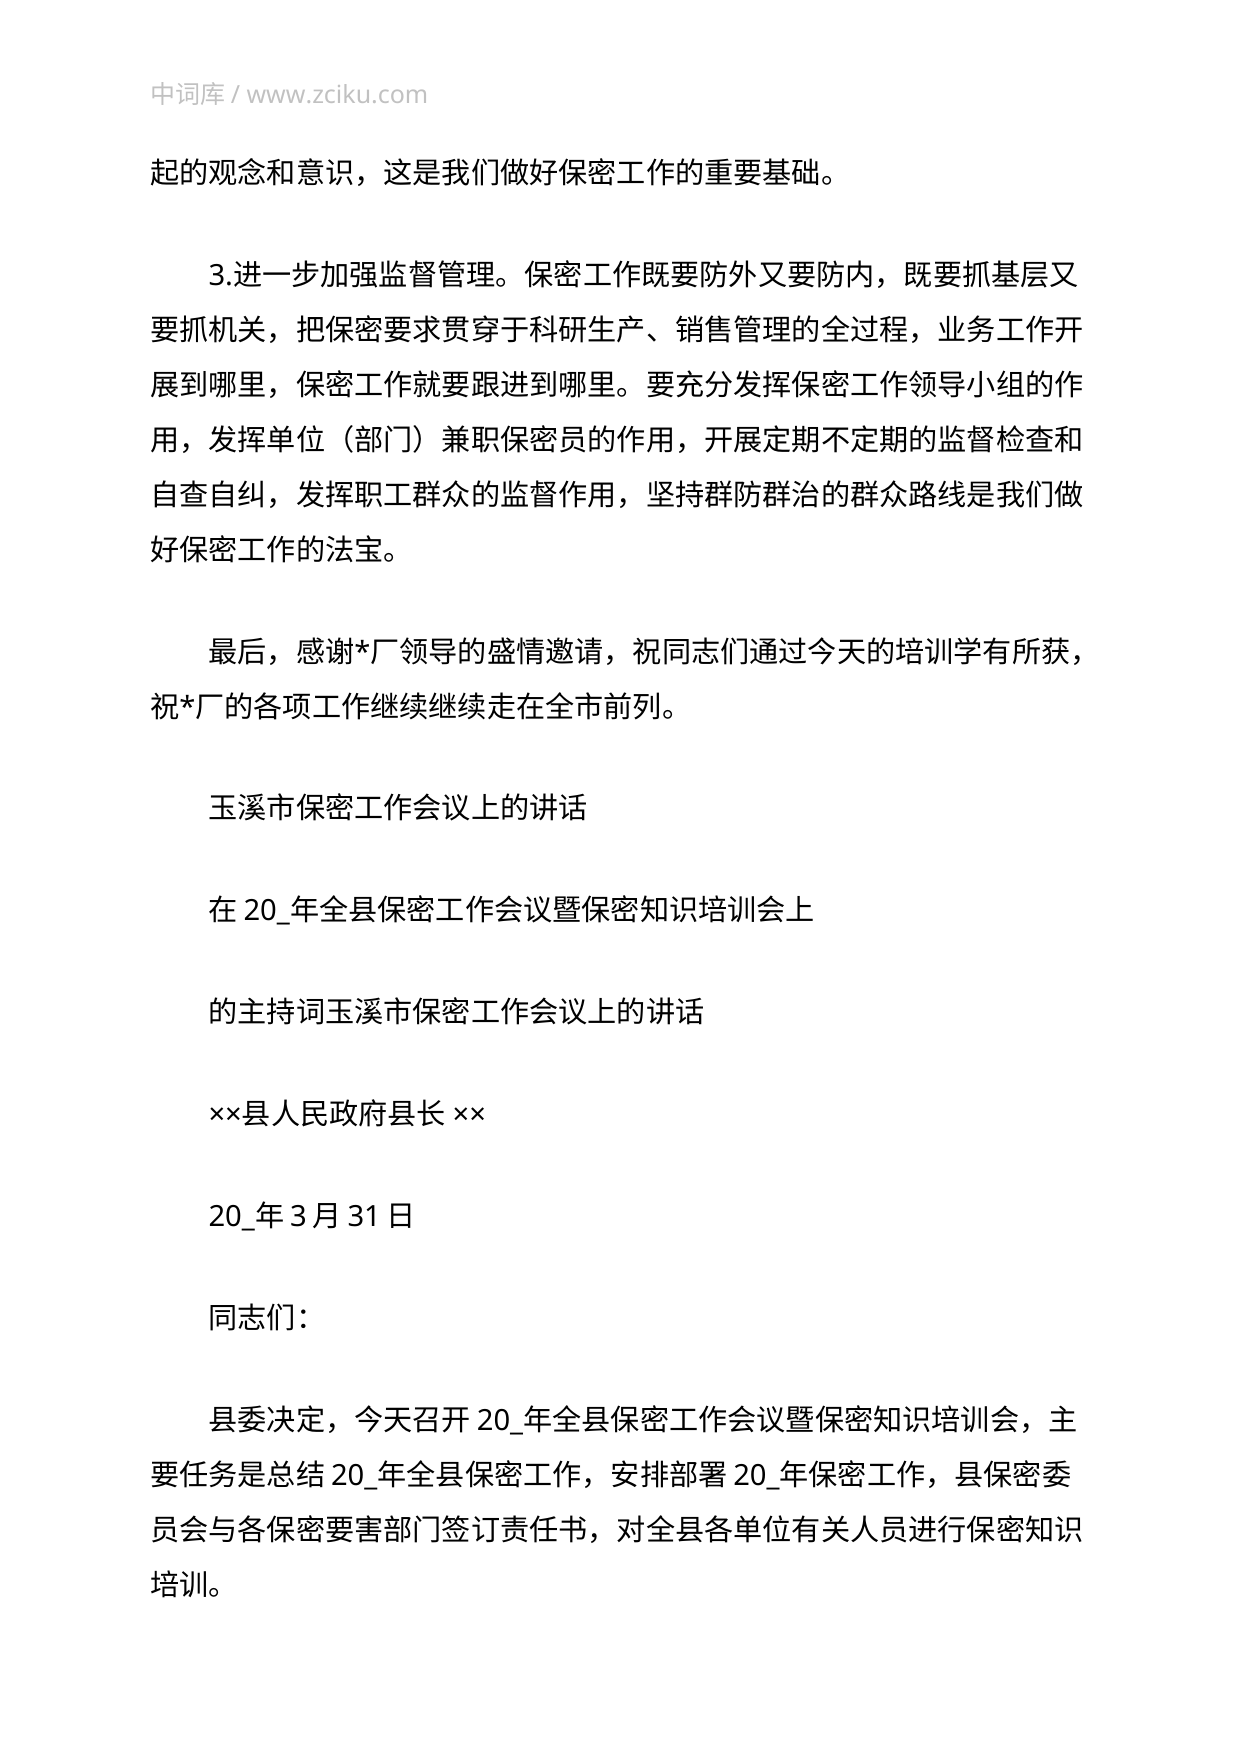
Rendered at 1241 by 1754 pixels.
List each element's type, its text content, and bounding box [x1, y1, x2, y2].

text 同志们： [150, 1294, 1090, 1337]
text 在20_年全县保密工作会议暨保密知识培训会上 [150, 887, 1090, 929]
text 20_年3月31日 [150, 1193, 1090, 1235]
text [150, 150, 1090, 192]
text 最后，感谢*厂领导的盛情邀请，祝同志们通过今天的培训学有所获，祝*厂的各项工作继续继续走在全市前列。 [150, 628, 1090, 726]
text 玉溪市保密工作会议上的讲话 [150, 785, 1090, 827]
text ××县人民政府县长 ×× [150, 1091, 1090, 1133]
text 3.进一步加强监督管理。保密工作既要防外又要防内，既要抓基层又要抓机关，把保密要求贯穿于科研生产、销售管理的全过程，业务工作开展到哪里，保密工作就要跟进到哪里。要充分发挥保密工作领导小组的作用，发挥单位（部门）兼职保密员的作用，开展定期不定期的监督检查和自查自纠，发挥职工群众的监督作用，坚持群防群治的群众路线是我们做好保密工作的法宝。 [150, 252, 1090, 569]
text 的主持词玉溪市保密工作会议上的讲话 [150, 989, 1090, 1031]
text 县委决定，今天召开20_年全县保密工作会议暨保密知识培训会，主要任务是总结20_年全县保密工作，安排部署20_年保密工作，县保密委员会与各保密要害部门签订责任书，对全县各单位有关人员进行保密知识培训。 [150, 1396, 1090, 1603]
